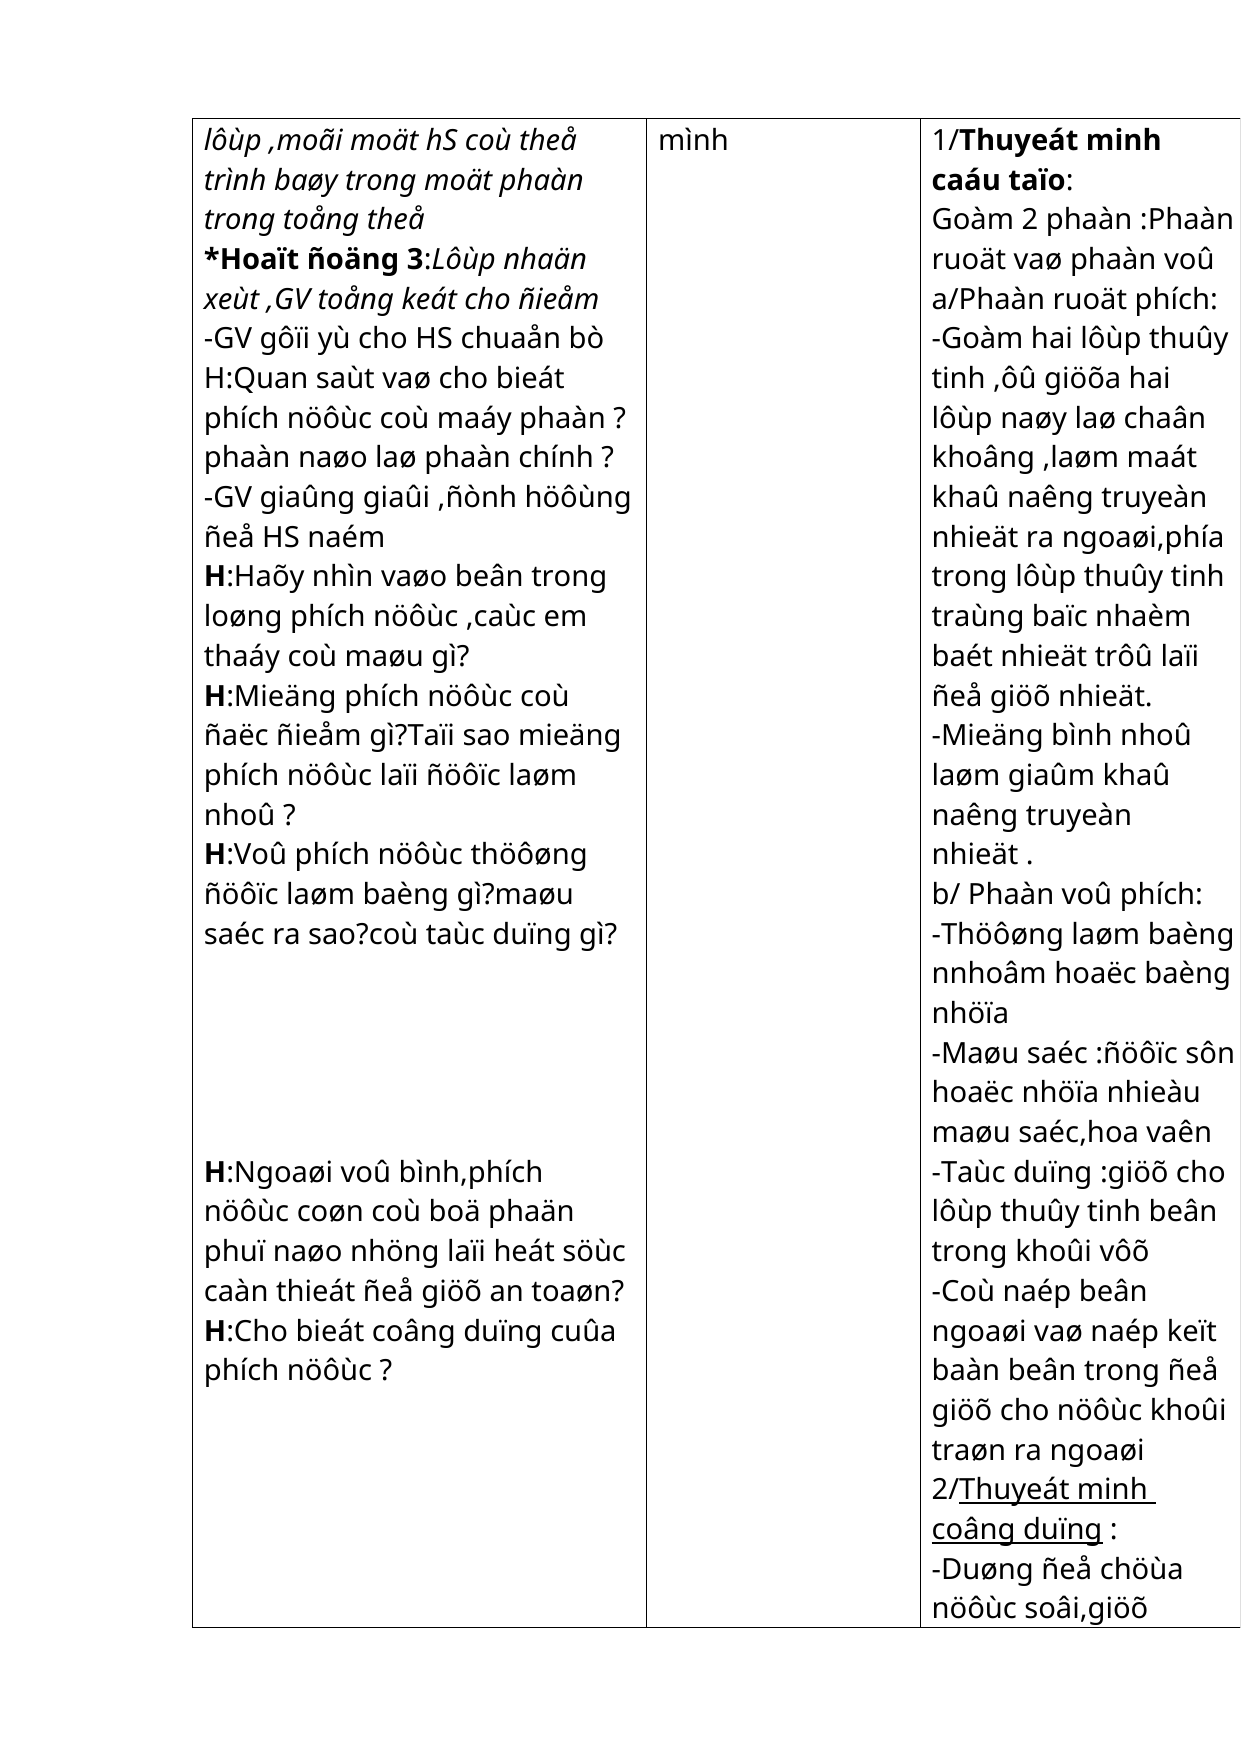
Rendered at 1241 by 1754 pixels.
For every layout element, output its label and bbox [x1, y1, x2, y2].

table_cell [193, 119, 646, 1627]
table_cell [921, 119, 1240, 1627]
table_cell [647, 119, 920, 1627]
